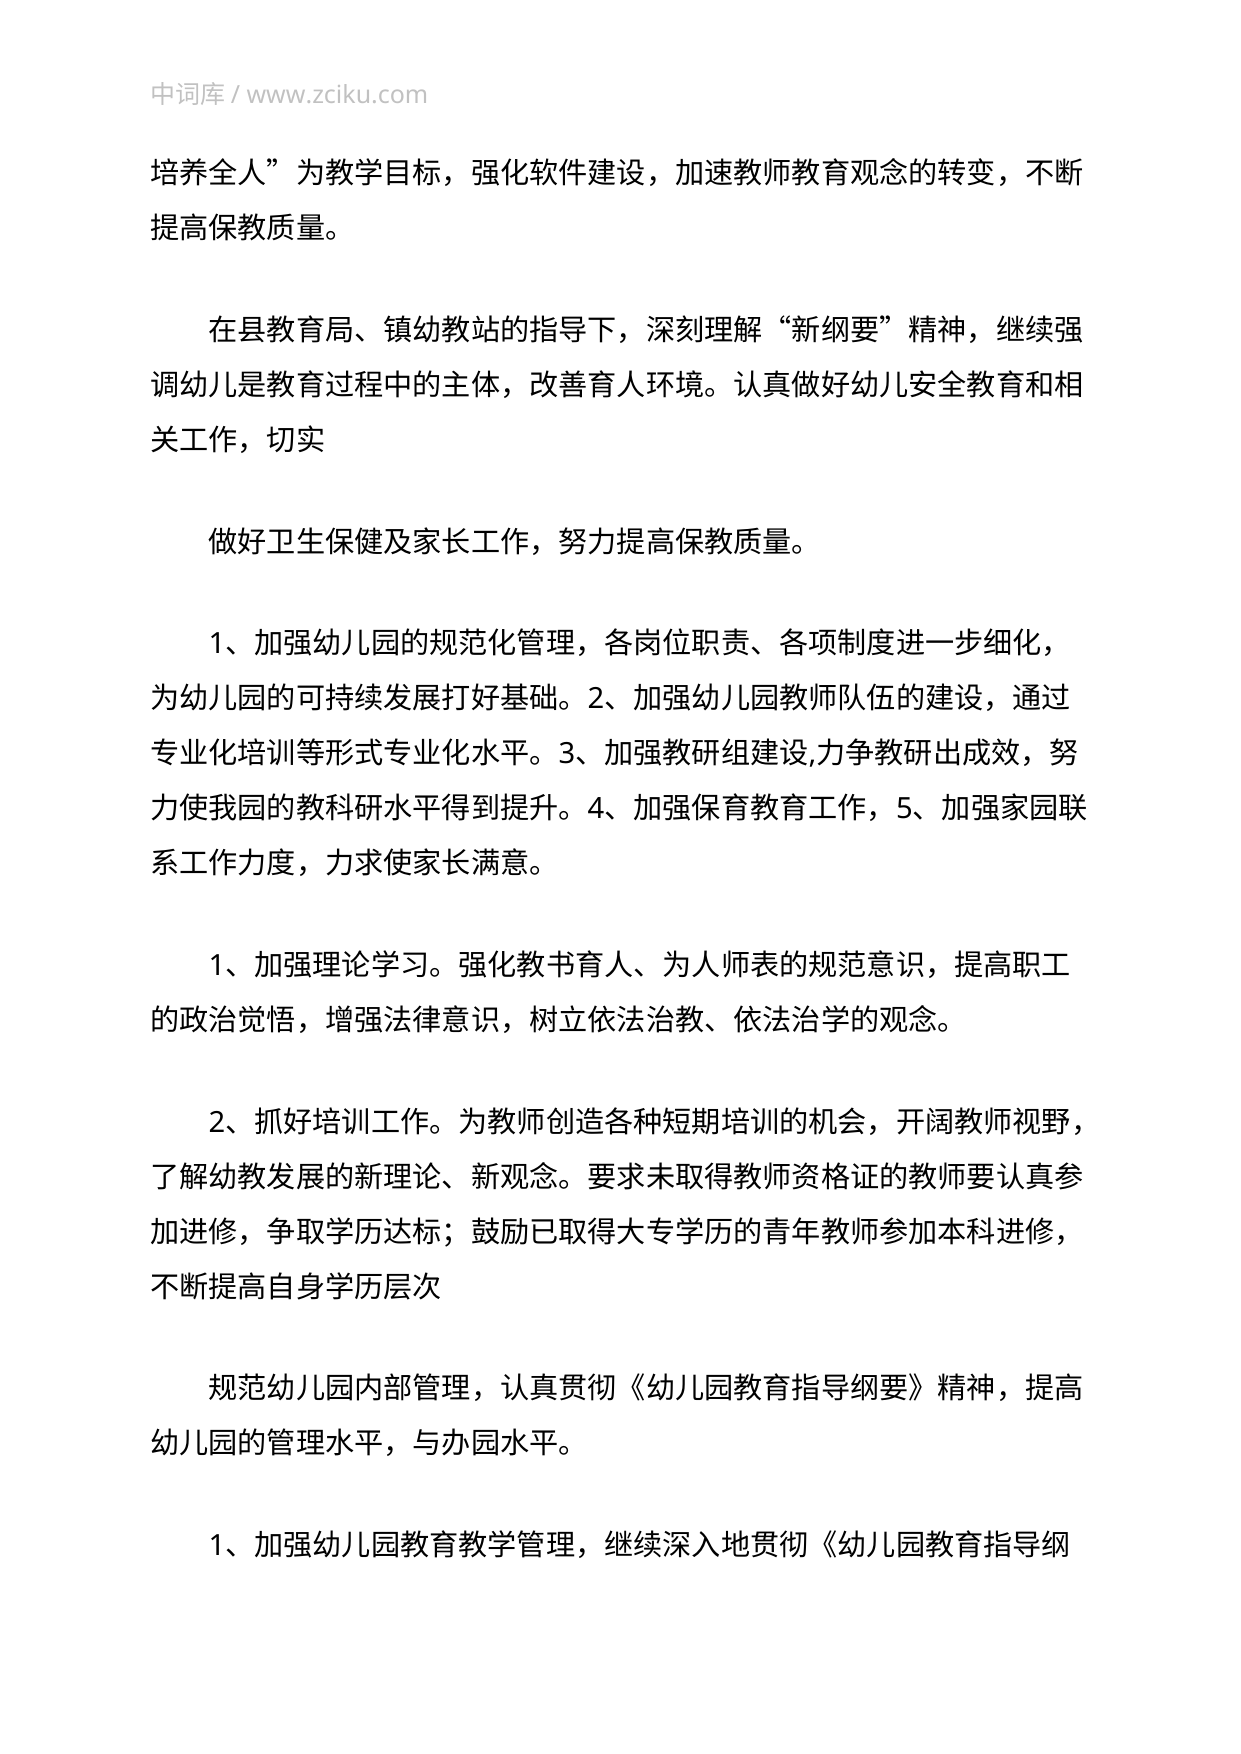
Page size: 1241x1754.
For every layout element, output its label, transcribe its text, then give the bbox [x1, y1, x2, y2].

text 在县教育局、镇幼教站的指导下，深刻理解“新纲要”精神，继续强调幼儿是教育过程中的主体，改善育人环境。认真做好幼儿安全教育和相关工作，切实 [150, 307, 1090, 459]
text 2、抓好培训工作。为教师创造各种短期培训的机会，开阔教师视野，了解幼教发展的新理论、新观念。要求未取得教师资格证的教师要认真参加进修，争取学历达标；鼓励已取得大专学历的青年教师参加本科进修，不断提高自身学历层次 [150, 1098, 1090, 1306]
text 1、加强理论学习。强化教书育人、为人师表的规范意识，提高职工的政治觉悟，增强法律意识，树立依法治教、依法治学的观念。 [150, 942, 1090, 1039]
text 1、加强幼儿园的规范化管理，各岗位职责、各项制度进一步细化，为幼儿园的可持续发展打好基础。2、加强幼儿园教师队伍的建设，通过专业化培训等形式专业化水平。3、加强教研组建设,力争教研出成效，努力使我园的教科研水平得到提升。4、加强保育教育工作，5、加强家园联系工作力度，力求使家长满意。 [150, 620, 1090, 882]
text 做好卫生保健及家长工作，努力提高保教质量。 [150, 518, 1090, 561]
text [150, 150, 1090, 247]
text 规范幼儿园内部管理，认真贯彻《幼儿园教育指导纲要》精神，提高幼儿园的管理水平，与办园水平。 [150, 1365, 1090, 1462]
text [150, 1522, 1090, 1564]
